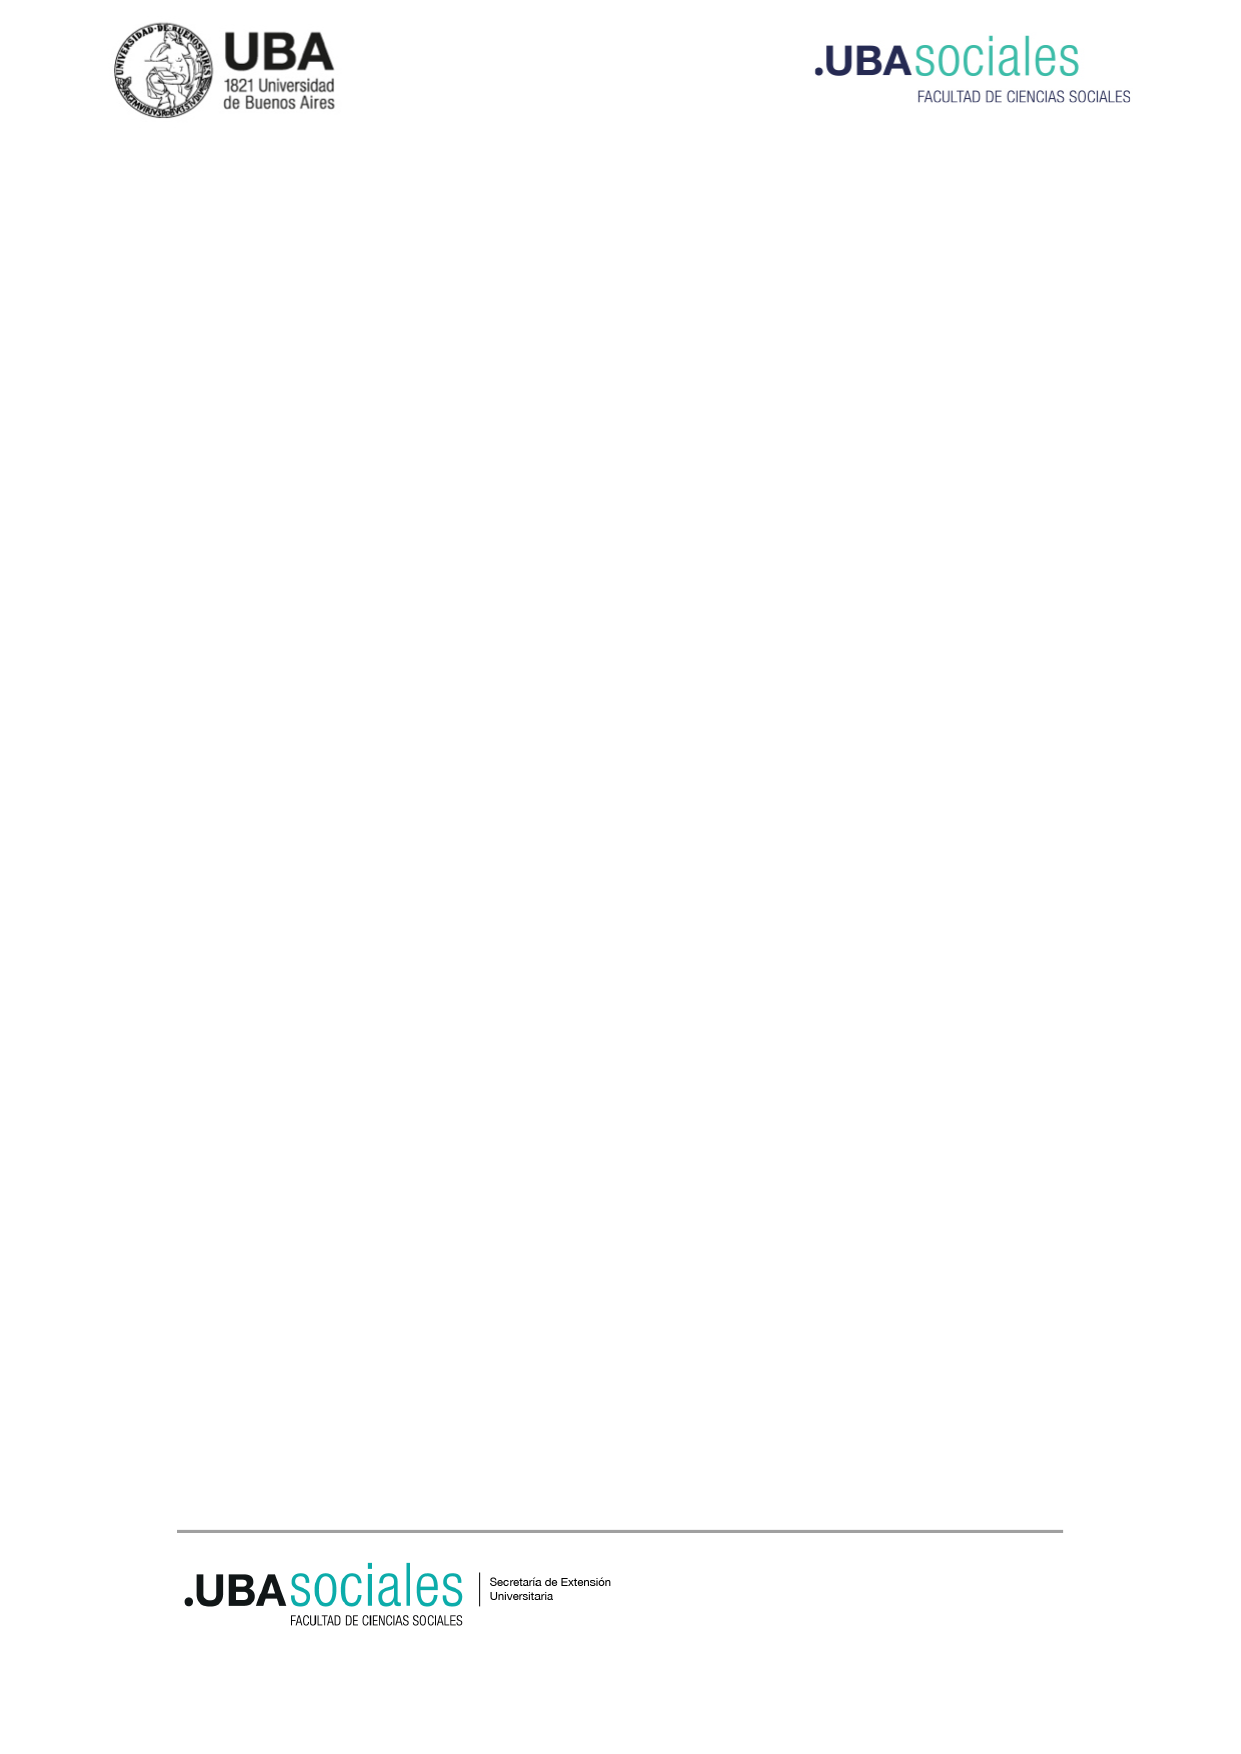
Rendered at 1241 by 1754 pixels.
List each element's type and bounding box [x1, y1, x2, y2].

picture [27, 0, 1213, 159]
picture [177, 1557, 620, 1650]
